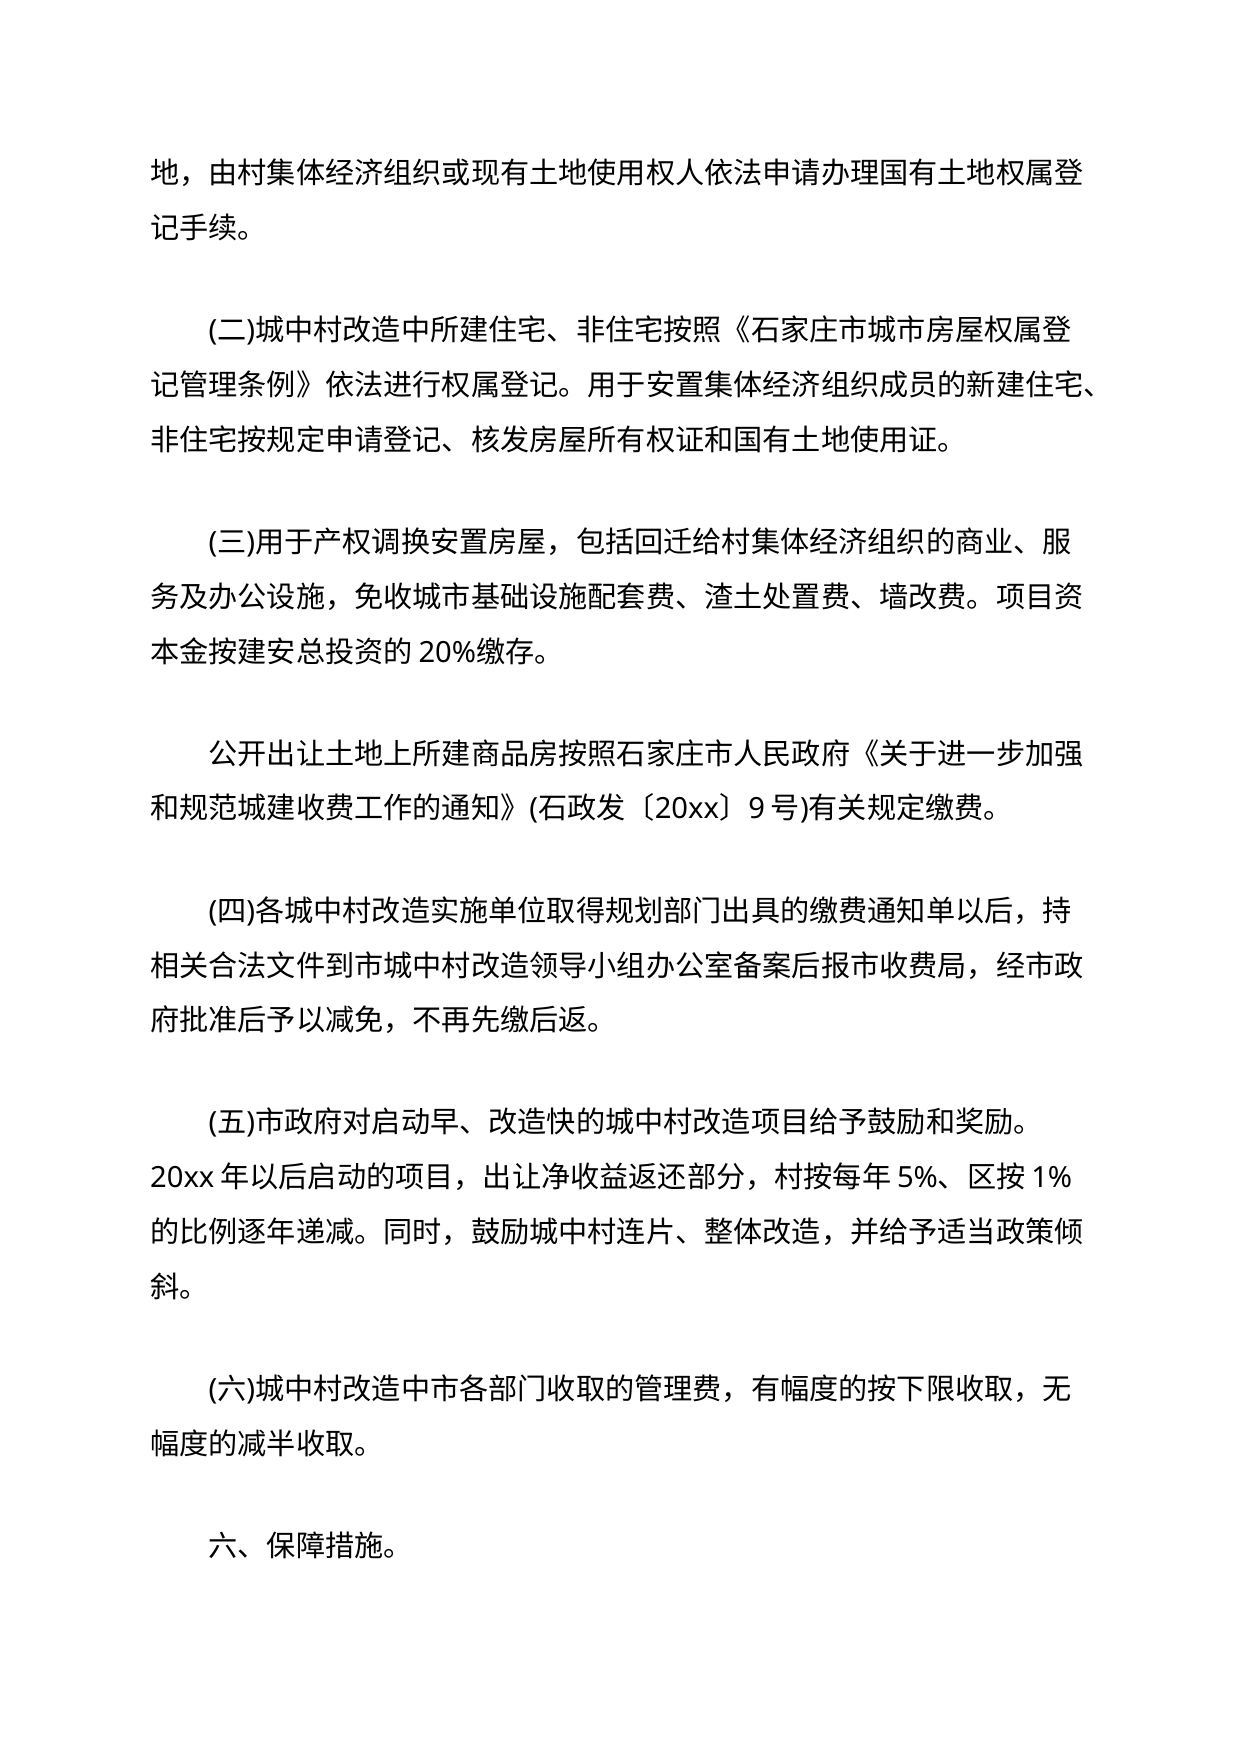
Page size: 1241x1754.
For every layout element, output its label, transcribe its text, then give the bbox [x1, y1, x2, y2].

text (六)城中村改造中市各部门收取的管理费，有幅度的按下限收取，无幅度的减半收取。 [150, 1365, 1090, 1463]
text (二)城中村改造中所建住宅、非住宅按照《石家庄市城市房屋权属登记管理条例》依法进行权属登记。用于安置集体经济组织成员的新建住宅、非住宅按规定申请登记、核发房屋所有权证和国有土地使用证。 [150, 307, 1090, 459]
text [150, 150, 1090, 247]
text (三)用于产权调换安置房屋，包括回迁给村集体经济组织的商业、服务及办公设施，免收城市基础设施配套费、渣土处置费、墙改费。项目资本金按建安总投资的20%缴存。 [150, 518, 1090, 671]
text (四)各城中村改造实施单位取得规划部门出具的缴费通知单以后，持相关合法文件到市城中村改造领导小组办公室备案后报市收费局，经市政府批准后予以减免，不再先缴后返。 [150, 887, 1090, 1039]
text (五)市政府对启动早、改造快的城中村改造项目给予鼓励和奖励。20xx年以后启动的项目，出让净收益返还部分，村按每年5%、区按1%的比例逐年递减。同时，鼓励城中村连片、整体改造，并给予适当政策倾斜。 [150, 1099, 1090, 1306]
text 公开出让土地上所建商品房按照石家庄市人民政府《关于进一步加强和规范城建收费工作的通知》(石政发〔20xx〕9号)有关规定缴费。 [150, 730, 1090, 827]
text 六、保障措施。 [150, 1522, 1090, 1564]
